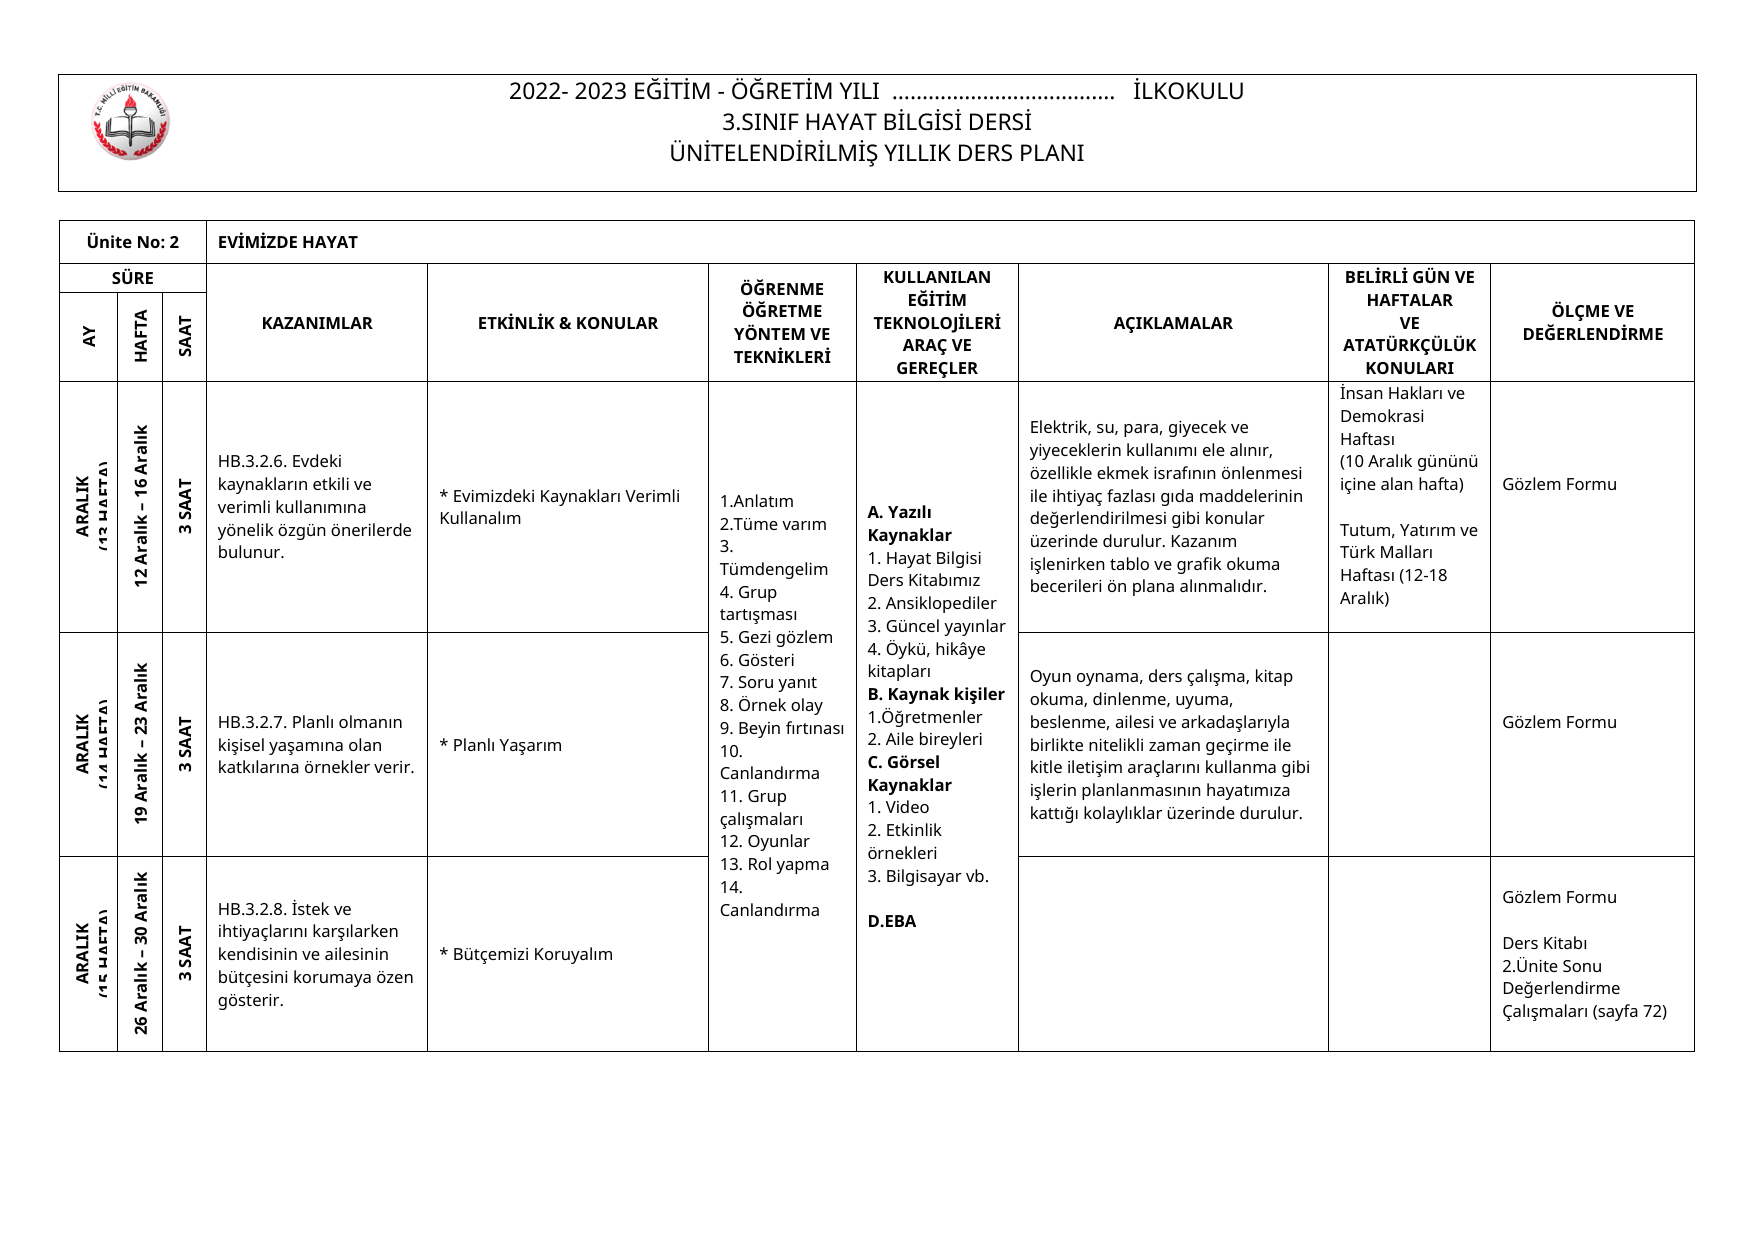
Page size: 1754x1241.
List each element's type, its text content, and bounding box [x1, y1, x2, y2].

table_cell İnsan Hakları ve Demokrasi Haftası (10 Aralık gününü içine alan hafta) Tutum, Yatırım ve Türk Malları Haftası (12-18 Aralık) [1329, 382, 1490, 632]
table_cell 12 Aralık – 16 Aralık [118, 382, 162, 632]
table_cell HB.3.2.6. Evdeki kaynakların etkili ve verimli kullanımına yönelik özgün önerilerde bulunur. [207, 382, 427, 632]
table_cell AY [60, 293, 117, 381]
table_cell * Evimizdeki Kaynakları Verimli Kullanalım [428, 382, 708, 632]
table_header Ünite No: 2 [60, 221, 206, 263]
table_cell Elektrik, su, para, giyecek ve yiyeceklerin kullanımı ele alınır, özellikle ekmek israfının önlenmesi ile ihtiyaç fazlası gıda maddelerinin değerlendirilmesi gibi konular üzerinde durulur. Kazanım işlenirken tablo ve grafik okuma becerileri ön plana alınmalıdır. [1019, 382, 1328, 632]
table_cell KULLANILAN EĞİTİM TEKNOLOJİLERİ ARAÇ VE GEREÇLER [857, 264, 1018, 381]
table_cell HB.3.2.8. İstek ve ihtiyaçlarını karşılarken kendisinin ve ailesinin bütçesini korumaya özen gösterir. [207, 857, 427, 1051]
table_cell ARALIK (14.HAFTA) [60, 633, 117, 856]
table_cell 3 SAAT [163, 633, 206, 856]
table_cell [1329, 857, 1490, 1051]
table_cell 3 SAAT [163, 382, 206, 632]
table_cell Gözlem Formu [1491, 633, 1694, 856]
table_cell * Bütçemizi Koruyalım [428, 857, 708, 1051]
picture [85, 77, 175, 167]
table_cell ÖLÇME VE DEĞERLENDİRME [1491, 264, 1694, 381]
table_cell AÇIKLAMALAR [1019, 264, 1328, 381]
table_cell Gözlem Formu Ders Kitabı 2.Ünite Sonu Değerlendirme Çalışmaları (sayfa 72) [1491, 857, 1694, 1051]
table_cell A. Yazılı Kaynaklar 1. Hayat Bilgisi Ders Kitabımız 2. Ansiklopediler 3. Güncel yayınlar 4. Öykü, hikâye kitapları B. Kaynak kişiler 1.Öğretmenler 2. Aile bireyleri C. Görsel Kaynaklar 1. Video 2. Etkinlik örnekleri 3. Bilgisayar vb. D.EBA [857, 382, 1018, 1051]
table_cell Oyun oynama, ders çalışma, kitap okuma, dinlenme, uyuma, beslenme, ailesi ve arkadaşlarıyla birlikte nitelikli zaman geçirme ile kitle iletişim araçlarını kullanma gibi işlerin planlanmasının hayatımıza kattığı kolaylıklar üzerinde durulur. [1019, 633, 1328, 856]
table_cell [1329, 633, 1490, 856]
table_cell ÖĞRENME ÖĞRETME YÖNTEM VE TEKNİKLERİ [709, 264, 856, 381]
table_cell HB.3.2.7. Planlı olmanın kişisel yaşamına olan katkılarına örnekler verir. [207, 633, 427, 856]
table_cell 19 Aralık – 23 Aralık [118, 633, 162, 856]
table_cell 3 SAAT [163, 857, 206, 1051]
table_cell HAFTA [118, 293, 162, 381]
table_cell [1019, 857, 1328, 1051]
table_cell ARALIK (15.HAFTA) [60, 857, 117, 1051]
table_cell ARALIK (13.HAFTA) [60, 382, 117, 632]
table_cell ETKİNLİK & KONULAR [428, 264, 708, 381]
table_cell BELİRLİ GÜN VE HAFTALAR VE ATATÜRKÇÜLÜK KONULARI [1329, 264, 1490, 381]
table_cell 1.Anlatım 2.Tüme varım 3. Tümdengelim 4. Grup tartışması 5. Gezi gözlem 6. Gösteri 7. Soru yanıt 8. Örnek olay 9. Beyin fırtınası 10. Canlandırma 11. Grup çalışmaları 12. Oyunlar 13. Rol yapma 14. Canlandırma [709, 382, 856, 1051]
table_cell Gözlem Formu [1491, 382, 1694, 632]
table_cell SAAT [163, 293, 206, 381]
table_cell * Planlı Yaşarım [428, 633, 708, 856]
table_header EVİMİZDE HAYAT [207, 221, 1694, 263]
table_cell 26 Aralık – 30 Aralık [118, 857, 162, 1051]
table_cell SÜRE [60, 264, 206, 292]
table_cell KAZANIMLAR [207, 264, 427, 381]
